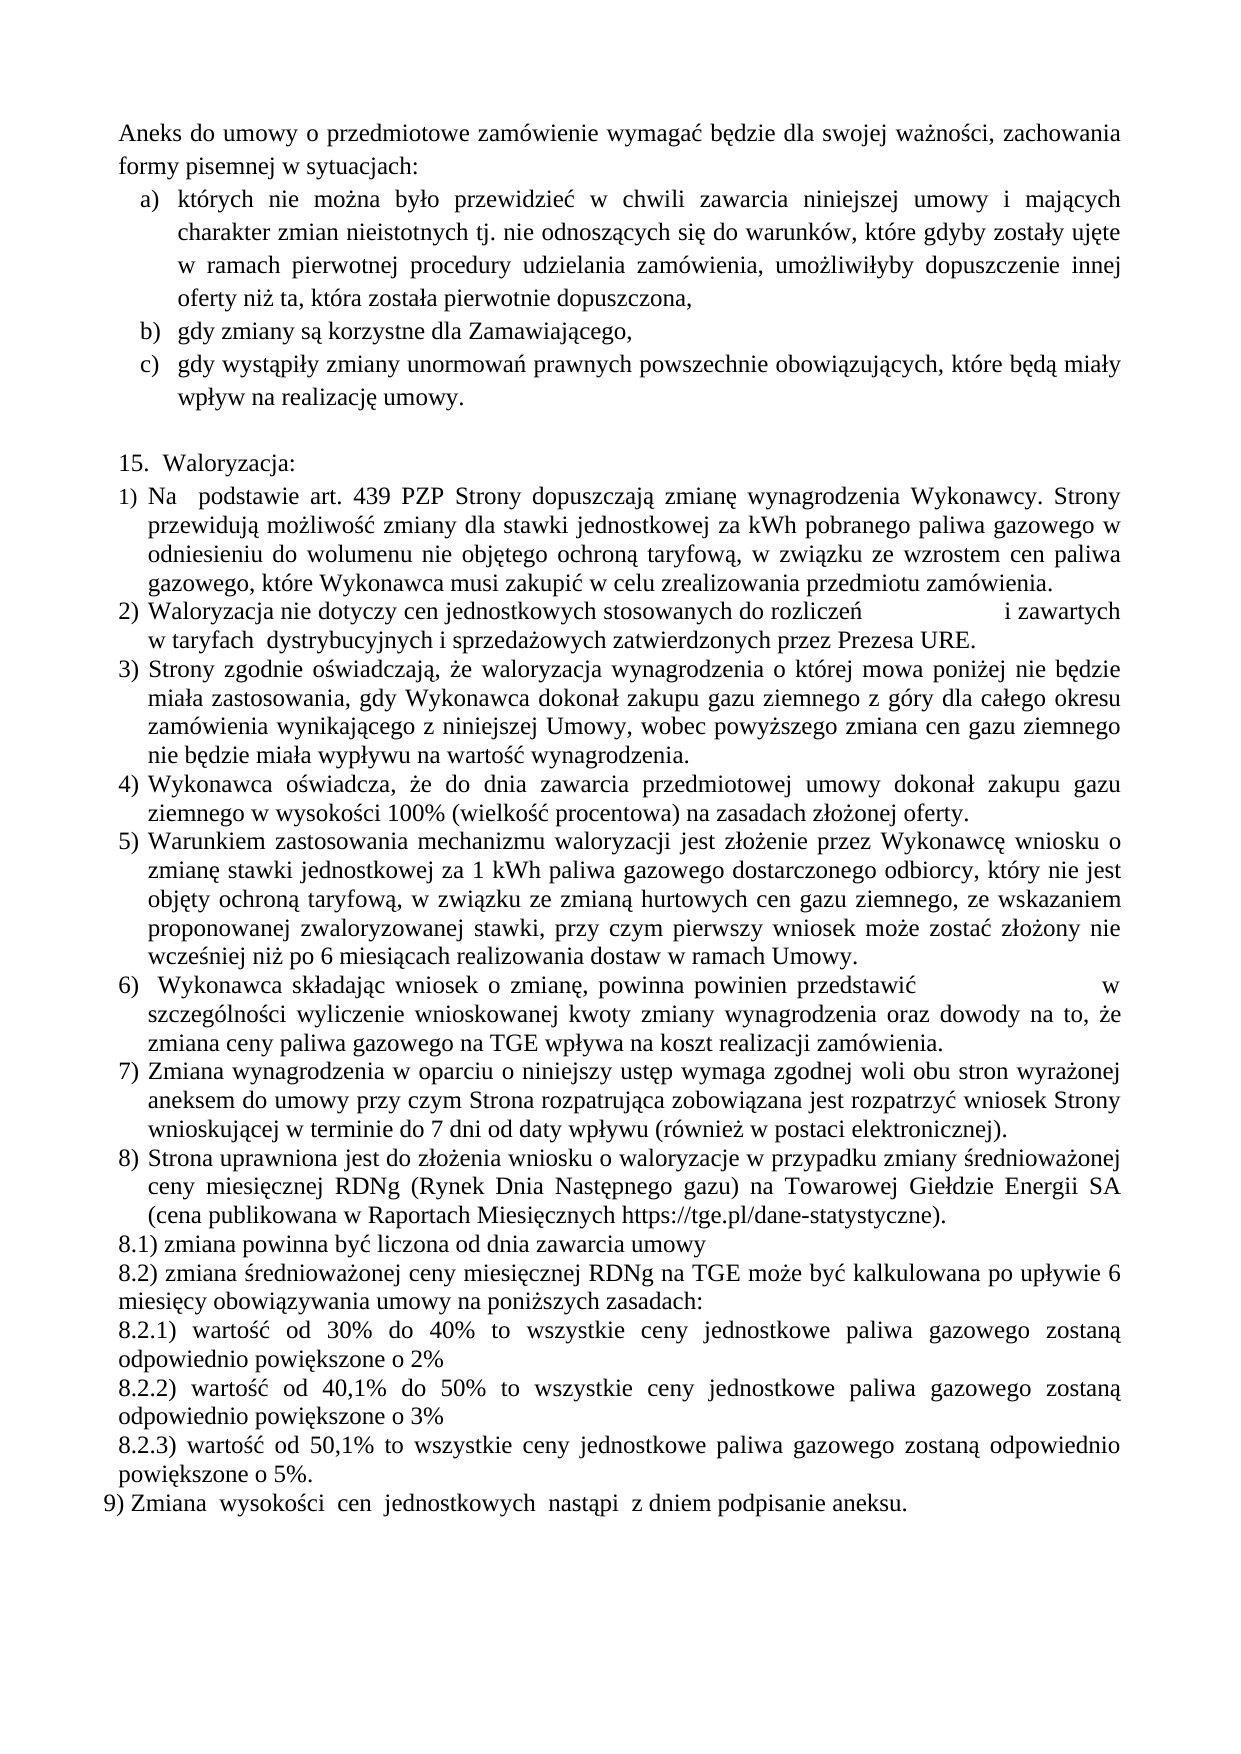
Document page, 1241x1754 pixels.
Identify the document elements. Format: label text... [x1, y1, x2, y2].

text 9) Zmiana wysokości cen jednostkowych nastąpi z dniem podpisanie aneksu. [103, 1488, 1122, 1516]
list gdy zmiany są korzystne dla Zamawiającego, [140, 316, 1122, 345]
text 5) Warunkiem zastosowania mechanizmu waloryzacji jest złożenie przez Wykonawcę wniosku o zmianę stawki jednostkowej za 1 kWh paliwa gazowego dostarczonego odbiorcy, który nie jest objęty ochroną taryfową, w związku ze zmianą hurtowych cen gazu ziemnego, ze wskazaniem proponowanej zwaloryzowanej stawki, przy czym pierwszy wniosek może zostać złożony nie wcześniej niż po 6 miesiącach realizowania dostaw w ramach Umowy. [118, 826, 1122, 970]
text 8.2) zmiana średnioważonej ceny miesięcznej RDNg na TGE może być kalkulowana po upływie 6 miesięcy obowiązywania umowy na poniższych zasadach: [118, 1258, 1122, 1315]
text 4) Wykonawca oświadcza, że do dnia zawarcia przedmiotowej umowy dokonał zakupu gazu ziemnego w wysokości 100% (wielkość procentowa) na zasadach złożonej oferty. [118, 769, 1122, 826]
list Waloryzacja: [118, 448, 1122, 477]
text 1) Na podstawie art. 439 PZP Strony dopuszczają zmianę wynagrodzenia Wykonawcy. Strony przewidują możliwość zmiany dla stawki jednostkowej za kWh pobranego paliwa gazowego w odniesieniu do wolumenu nie objętego ochroną taryfową, w związku ze wzrostem cen paliwa gazowego, które Wykonawca musi zakupić w celu zrealizowania przedmiotu zamówienia. [118, 481, 1122, 596]
text 2) Waloryzacja nie dotyczy cen jednostkowych stosowanych do rozliczeń i zawartych w taryfach dystrybucyjnych i sprzedażowych zatwierdzonych przez Prezesa URE. [118, 596, 1122, 654]
text 7) Zmiana wynagrodzenia w oparciu o niniejszy ustęp wymaga zgodnej woli obu stron wyrażonej aneksem do umowy przy czym Strona rozpatrująca zobowiązana jest rozpatrzyć wniosek Strony wnioskującej w terminie do 7 dni od daty wpływu (również w postaci elektronicznej). [118, 1056, 1122, 1143]
list gdy wystąpiły zmiany unormowań prawnych powszechnie obowiązujących, które będą miały wpływ na realizację umowy. [140, 349, 1122, 411]
text 8.2.3) wartość od 50,1% to wszystkie ceny jednostkowe paliwa gazowego zostaną odpowiednio powiększone o 5%. [118, 1430, 1122, 1488]
text 8.1) zmiana powinna być liczona od dnia zawarcia umowy [118, 1229, 1122, 1258]
text 6) Wykonawca składając wniosek o zmianę, powinna powinien przedstawić w szczególności wyliczenie wnioskowanej kwoty zmiany wynagrodzenia oraz dowody na to, że zmiana ceny paliwa gazowego na TGE wpływa na koszt realizacji zamówienia. [118, 970, 1122, 1056]
list których nie można było przewidzieć w chwili zawarcia niniejszej umowy i mających charakter zmian nieistotnych tj. nie odnoszących się do warunków, które gdyby zostały ujęte w ramach pierwotnej procedury udzielania zamówienia, umożliwiłyby dopuszczenie innej oferty niż ta, która została pierwotnie dopuszczona, [140, 184, 1122, 312]
text Aneks do umowy o przedmiotowe zamówienie wymagać będzie dla swojej ważności, zachowania formy pisemnej w sytuacjach: [118, 118, 1122, 180]
text 8.2.2) wartość od 40,1% do 50% to wszystkie ceny jednostkowe paliwa gazowego zostaną odpowiednio powiększone o 3% [118, 1373, 1122, 1430]
text 3) Strony zgodnie oświadczają, że waloryzacja wynagrodzenia o której mowa poniżej nie będzie miała zastosowania, gdy Wykonawca dokonał zakupu gazu ziemnego z góry dla całego okresu zamówienia wynikającego z niniejszej Umowy, wobec powyższego zmiana cen gazu ziemnego nie będzie miała wypływu na wartość wynagrodzenia. [118, 654, 1122, 769]
text 8.2.1) wartość od 30% do 40% to wszystkie ceny jednostkowe paliwa gazowego zostaną odpowiednio powiększone o 2% [118, 1315, 1122, 1373]
text 8) Strona uprawniona jest do złożenia wniosku o waloryzacje w przypadku zmiany średnioważonej ceny miesięcznej RDNg (Rynek Dnia Następnego gazu) na Towarowej Giełdzie Energii SA (cena publikowana w Raportach Miesięcznych https://tge.pl/dane-statystyczne). [118, 1143, 1122, 1229]
